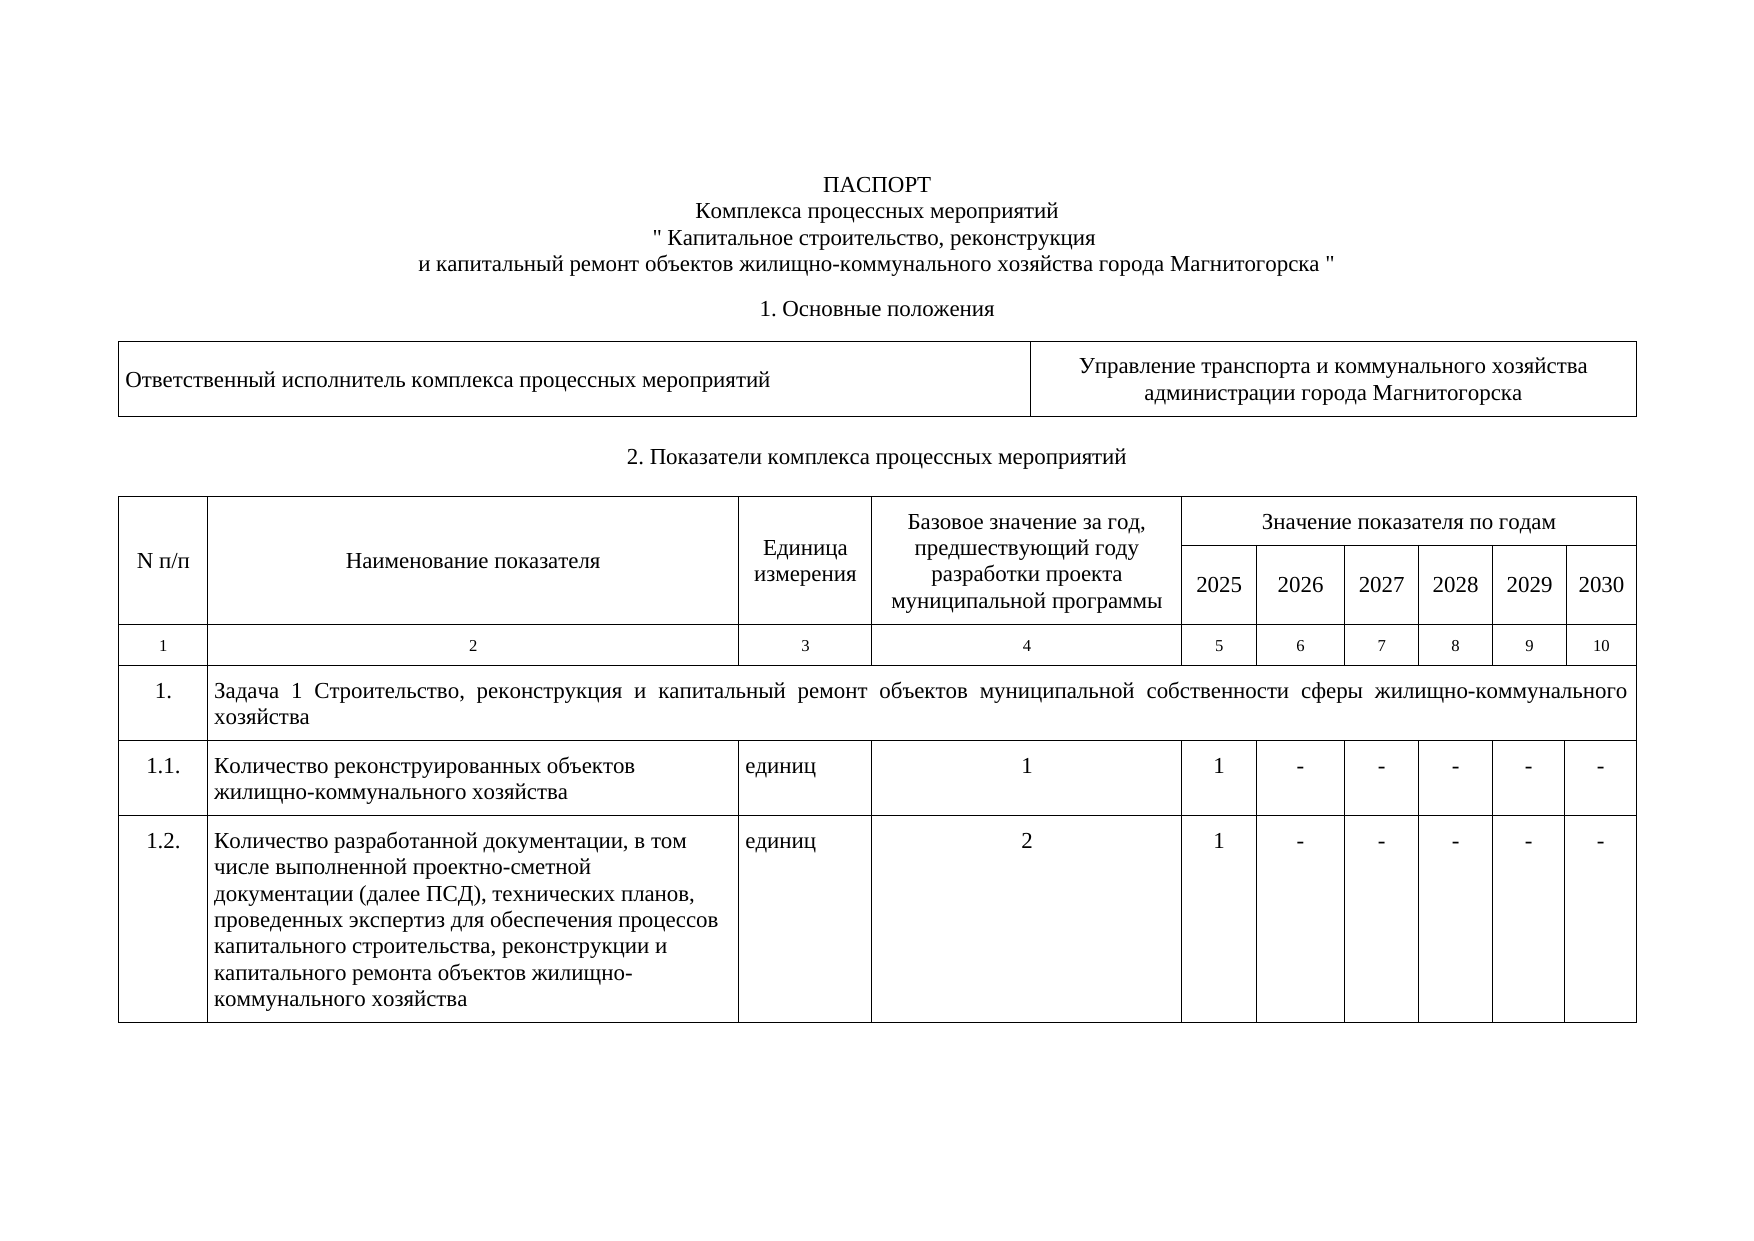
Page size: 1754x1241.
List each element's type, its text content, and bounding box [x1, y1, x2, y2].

table_cell 7 [1345, 625, 1418, 665]
table_cell - [1345, 741, 1418, 815]
table_cell 2025 [1182, 546, 1256, 624]
table_cell 2030 [1567, 546, 1636, 624]
table_cell 3 [739, 625, 871, 665]
table_cell - [1257, 816, 1344, 1022]
table_cell единиц [739, 816, 871, 1022]
table_cell Количество реконструированных объектов жилищно-коммунального хозяйства [208, 741, 738, 815]
table_cell 1.2. [119, 816, 207, 1022]
table_header Наименование показателя [208, 497, 738, 624]
table_header Управление транспорта и коммунального хозяйства администрации города Магнитогорска [1031, 342, 1636, 416]
table_cell - [1565, 741, 1636, 815]
table_cell 2026 [1257, 546, 1344, 624]
table_cell Задача 1 Строительство, реконструкция и капитальный ремонт объектов муниципальной собственности сферы жилищно-коммунального хозяйства [208, 666, 1636, 740]
table_cell - [1565, 816, 1636, 1022]
table_cell 5 [1182, 625, 1256, 665]
table_cell 6 [1257, 625, 1344, 665]
text 2. Показатели комплекса процессных мероприятий [118, 443, 1636, 470]
table_cell - [1257, 741, 1344, 815]
table_cell 4 [872, 625, 1181, 665]
table_cell Количество разработанной документации, в том числе выполненной проектно-сметной документации (далее ПСД), технических планов, проведенных экспертиз для обеспечения процессов капитального строительства, реконструкции и капитального ремонта объектов жилищно-коммунального хозяйства [208, 816, 738, 1022]
table_cell 10 [1567, 625, 1636, 665]
table_cell 2027 [1345, 546, 1418, 624]
table_cell - [1419, 741, 1492, 815]
table_cell 1. [119, 666, 207, 740]
table_cell 8 [1419, 625, 1492, 665]
table_cell - [1419, 816, 1492, 1022]
table_cell 2028 [1419, 546, 1492, 624]
table_cell 1 [872, 741, 1181, 815]
table_cell 1.1. [119, 741, 207, 815]
table_cell 1 [1182, 816, 1256, 1022]
table_cell 2 [872, 816, 1181, 1022]
table_cell 9 [1493, 625, 1566, 665]
table_cell 2029 [1493, 546, 1566, 624]
table_header Значение показателя по годам [1182, 497, 1636, 545]
text 1. Основные положения [118, 295, 1636, 322]
table_cell 2 [208, 625, 738, 665]
table_cell - [1345, 816, 1418, 1022]
text " Капитальное строительство, реконструкция и капитальный ремонт объектов жилищно-коммунального хозяйства города Магнитогорска " [118, 223, 1636, 276]
table_cell - [1493, 816, 1564, 1022]
table_cell 1 [1182, 741, 1256, 815]
table_cell - [1493, 741, 1564, 815]
text Комплекса процессных мероприятий [118, 197, 1636, 223]
table_header Базовое значение за год, предшествующий году разработки проекта муниципальной программы [872, 497, 1181, 624]
table_header Ответственный исполнитель комплекса процессных мероприятий [119, 342, 1030, 416]
table_cell 1 [119, 625, 207, 665]
table_header N п/п [119, 497, 207, 624]
text ПАСПОРТ [118, 171, 1636, 197]
table_header Единица измерения [739, 497, 871, 624]
table_cell единиц [739, 741, 871, 815]
